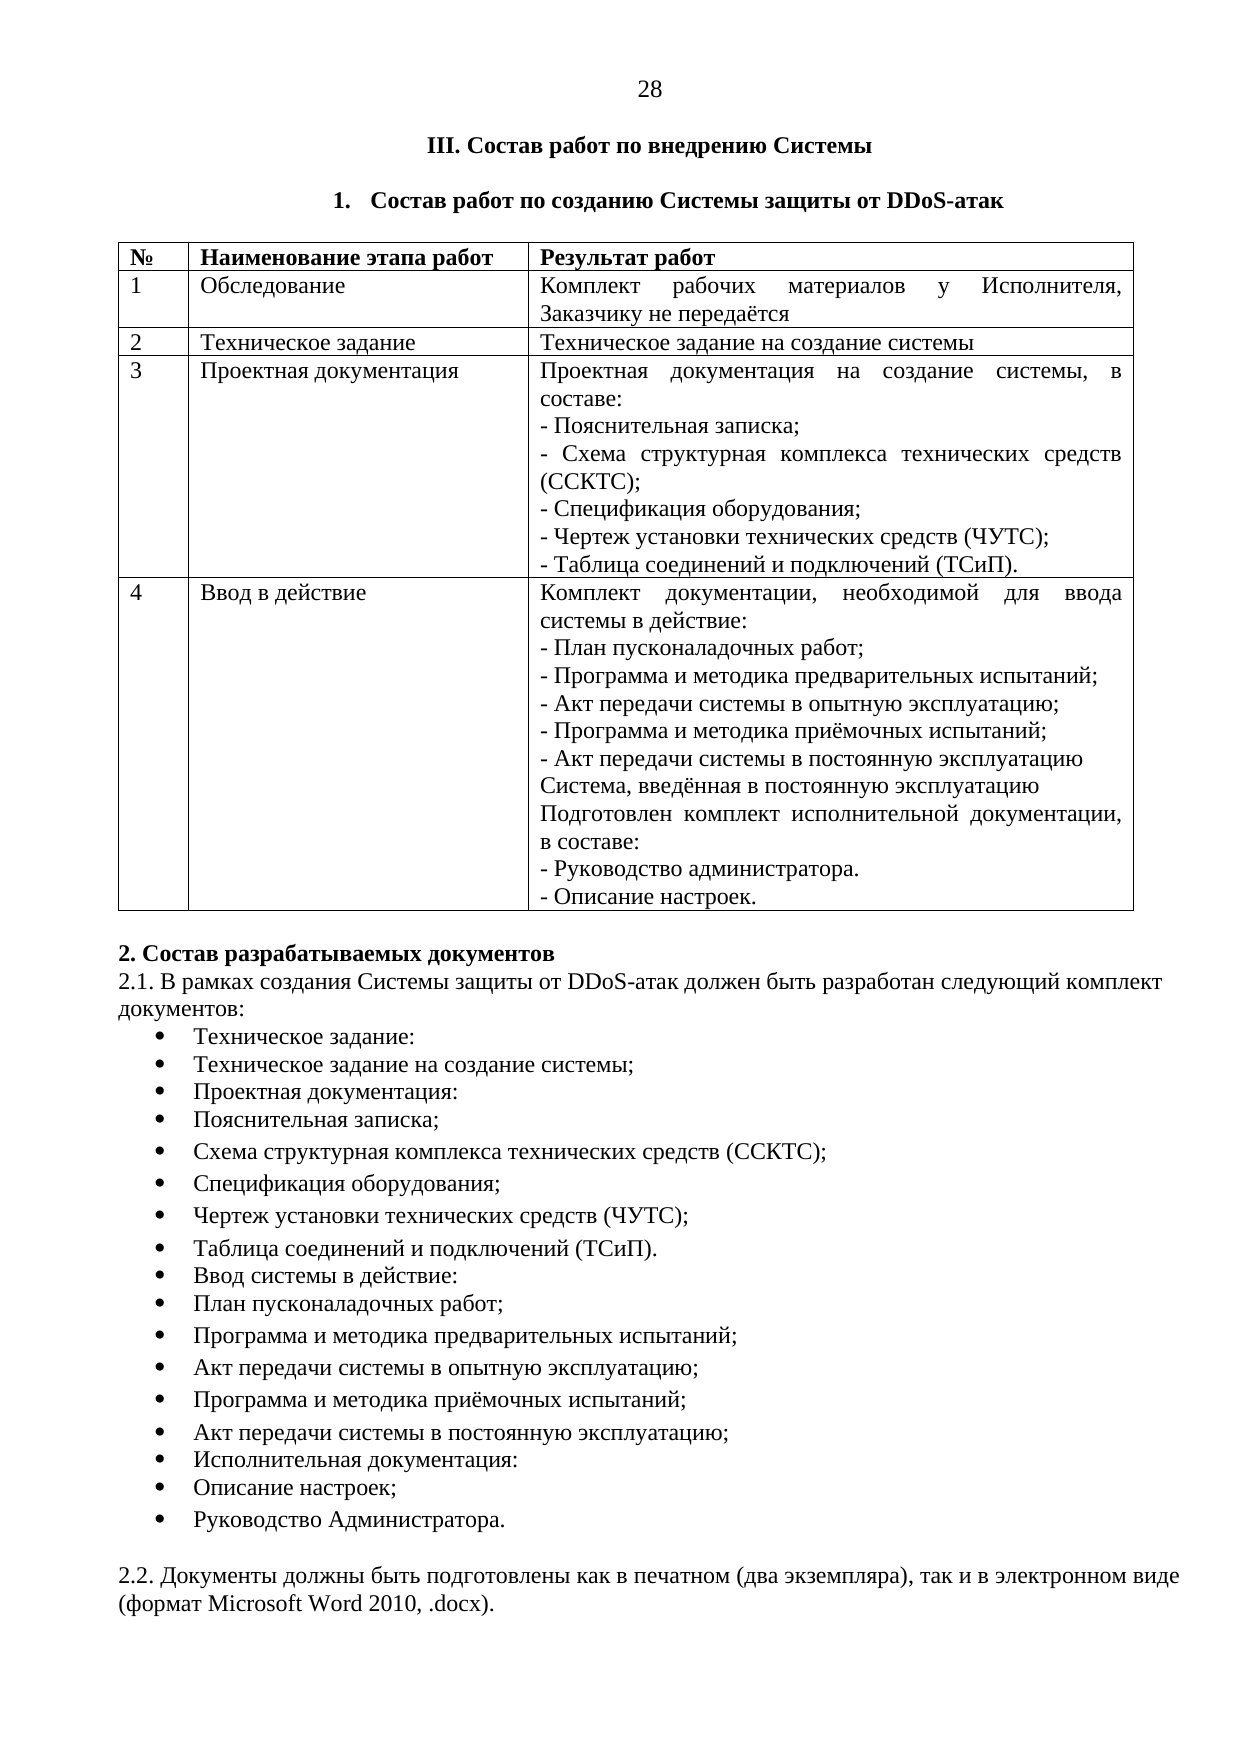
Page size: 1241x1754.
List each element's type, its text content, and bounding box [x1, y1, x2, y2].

table_cell Комплект документации, необходимой для ввода системы в действие: - План пусконаладочных работ; - Программа и методика предварительных испытаний; - Акт передачи системы в опытную эксплуатацию; - Программа и методика приёмочных испытаний; - Акт передачи системы в постоянную эксплуатацию Система, введённая в постоянную эксплуатацию Подготовлен комплект исполнительной документации, в составе: - Руководство администратора. - Описание настроек. [529, 578, 1133, 909]
list Спецификация оборудования; [156, 1169, 1181, 1197]
list Состав работ по созданию Системы защиты от DDoS-атак [156, 187, 1181, 214]
table_header Результат работ [529, 243, 1133, 270]
list Техническое задание на создание системы; [156, 1050, 1181, 1077]
text 2.1. В рамках создания Системы защиты от DDoS-атак должен быть разработан следующий комплект документов: [118, 967, 1181, 1022]
table_cell Техническое задание [189, 328, 528, 355]
list Описание настроек; [156, 1473, 1181, 1500]
table_cell 3 [119, 356, 188, 577]
table_cell Проектная документация на создание системы, в составе: - Пояснительная записка; - Схема структурная комплекса технических средств (ССКТС); - Спецификация оборудования; - Чертеж установки технических средств (ЧУТС); - Таблица соединений и подключений (ТСиП). [529, 356, 1133, 577]
table_cell 4 [119, 578, 188, 909]
table_cell Техническое задание на создание системы [529, 328, 1133, 355]
table_cell Обследование [189, 271, 528, 327]
table_cell Проектная документация [189, 356, 528, 577]
table_header № [119, 243, 188, 270]
table_cell 2 [119, 328, 188, 355]
table_header Наименование этапа работ [189, 243, 528, 270]
list Техническое задание: [156, 1022, 1181, 1050]
list Проектная документация: [156, 1077, 1181, 1105]
table_cell 1 [119, 271, 188, 327]
list Схема структурная комплекса технических средств (ССКТС); [156, 1137, 1181, 1165]
text III. Состав работ по внедрению Системы [118, 131, 1181, 159]
list Чертеж установки технических средств (ЧУТС); [156, 1201, 1181, 1229]
list Пояснительная записка; [156, 1105, 1181, 1132]
list Акт передачи системы в постоянную эксплуатацию; [156, 1418, 1181, 1445]
list Программа и методика предварительных испытаний; [156, 1321, 1181, 1349]
list Исполнительная документация: [156, 1445, 1181, 1473]
list Акт передачи системы в опытную эксплуатацию; [156, 1353, 1181, 1381]
table_cell Ввод в действие [189, 578, 528, 909]
list Таблица соединений и подключений (ТСиП). [156, 1234, 1181, 1261]
list План пусконаладочных работ; [156, 1289, 1181, 1316]
list Ввод системы в действие: [156, 1261, 1181, 1289]
text 2.2. Документы должны быть подготовлены как в печатном (два экземпляра), так и в электронном виде (формат Microsoft Word 2010, .docx). [118, 1561, 1181, 1617]
text 2. Состав разрабатываемых документов [118, 939, 1181, 967]
table_cell Комплект рабочих материалов у Исполнителя, Заказчику не передаётся [529, 271, 1133, 327]
list Руководство Администратора. [156, 1505, 1181, 1533]
list Программа и методика приёмочных испытаний; [156, 1385, 1181, 1413]
